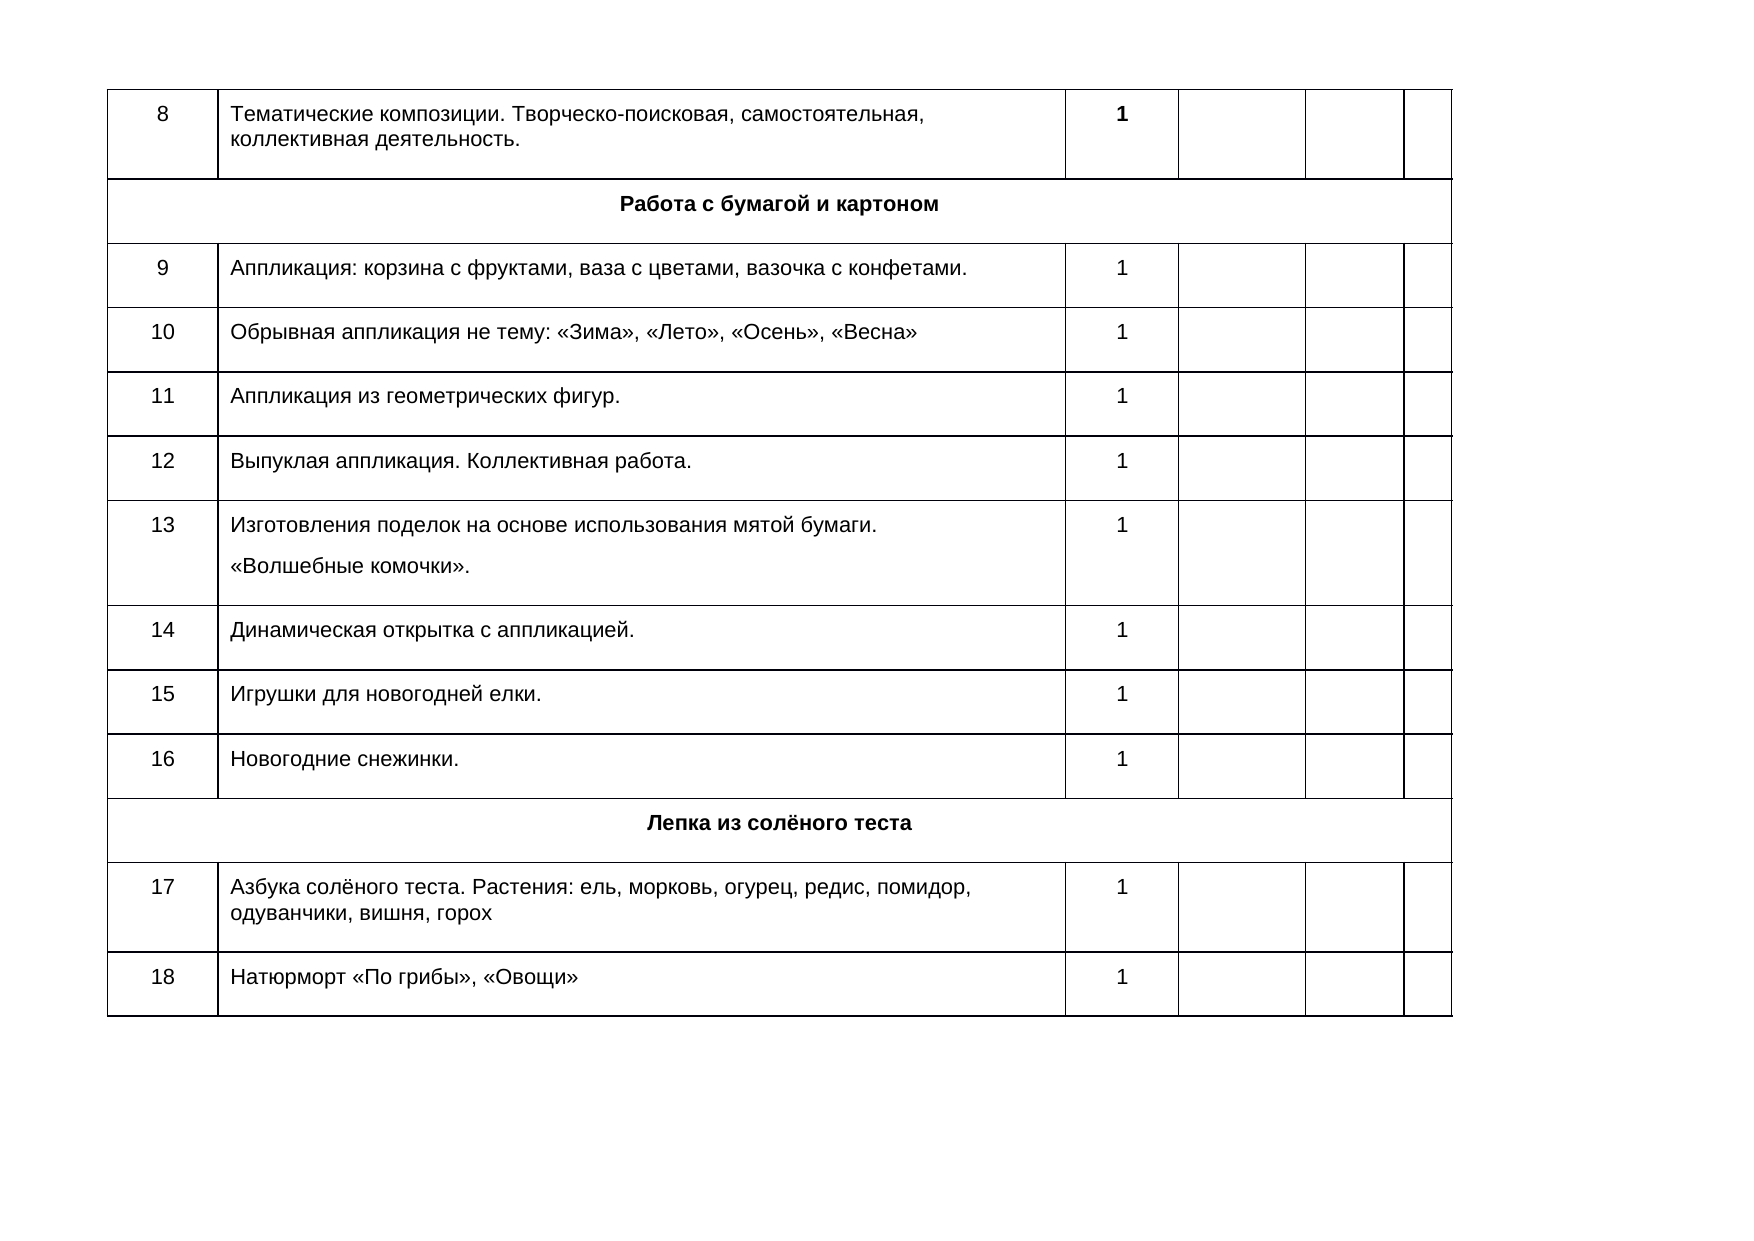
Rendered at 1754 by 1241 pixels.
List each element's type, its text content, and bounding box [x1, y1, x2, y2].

table_cell [1405, 863, 1451, 951]
table_cell Игрушки для новогодней елки. [219, 671, 1065, 733]
table_cell [1306, 437, 1403, 499]
table_cell [1306, 244, 1403, 307]
table_cell [1405, 606, 1451, 669]
table_cell 1 [1066, 501, 1178, 604]
table_cell 8 [108, 90, 217, 178]
table_cell Изготовления поделок на основе использования мятой бумаги. «Волшебные комочки». [219, 501, 1065, 604]
table_cell [1306, 735, 1403, 797]
table_cell [1179, 606, 1305, 669]
table_cell Динамическая открытка с аппликацией. [219, 606, 1065, 669]
table_cell [1405, 437, 1451, 499]
table_cell [1179, 90, 1305, 178]
table_cell [1405, 308, 1451, 371]
table_cell 13 [108, 501, 217, 604]
table_cell 1 [1066, 863, 1178, 951]
table_cell Аппликация: корзина с фруктами, ваза с цветами, вазочка с конфетами. [219, 244, 1065, 307]
table_cell [1405, 735, 1451, 797]
table_cell [1179, 953, 1305, 1015]
table_cell [1179, 735, 1305, 797]
table_cell 1 [1066, 373, 1178, 435]
table_cell 1 [1066, 90, 1178, 178]
table_cell Работа с бумагой и картоном [108, 180, 1451, 242]
table_cell Натюрморт «По грибы», «Овощи» [219, 953, 1065, 1015]
table_cell 17 [108, 863, 217, 951]
table_cell [1306, 606, 1403, 669]
table_cell [1179, 863, 1305, 951]
table_cell 1 [1066, 437, 1178, 499]
table_cell [1179, 671, 1305, 733]
table_cell Новогодние снежинки. [219, 735, 1065, 797]
table_cell [1306, 501, 1403, 604]
table_cell 16 [108, 735, 217, 797]
table_cell 12 [108, 437, 217, 499]
table_cell 10 [108, 308, 217, 371]
table_cell [1306, 863, 1403, 951]
table_cell [1306, 671, 1403, 733]
table_cell [1405, 244, 1451, 307]
table_cell 14 [108, 606, 217, 669]
table_cell Обрывная аппликация не тему: «Зима», «Лето», «Осень», «Весна» [219, 308, 1065, 371]
table_cell 1 [1066, 735, 1178, 797]
table_cell 1 [1066, 244, 1178, 307]
table_cell [1306, 953, 1403, 1015]
table_cell Азбука солёного теста. Растения: ель, морковь, огурец, редис, помидор, одуванчики, вишня, горох [219, 863, 1065, 951]
table_cell Аппликация из геометрических фигур. [219, 373, 1065, 435]
table_cell [1405, 373, 1451, 435]
table_cell [1306, 308, 1403, 371]
table_cell [1179, 373, 1305, 435]
table_cell 1 [1066, 671, 1178, 733]
table_cell 1 [1066, 953, 1178, 1015]
table_cell Тематические композиции. Творческо-поисковая, самостоятельная, коллективная деятельность. [219, 90, 1065, 178]
table_cell Лепка из солёного теста [108, 799, 1451, 862]
table_cell [1179, 244, 1305, 307]
table_cell [1405, 501, 1451, 604]
table_cell [1306, 373, 1403, 435]
table_cell 11 [108, 373, 217, 435]
table_cell 9 [108, 244, 217, 307]
table_cell 15 [108, 671, 217, 733]
table_cell [1405, 671, 1451, 733]
table_cell [1405, 953, 1451, 1015]
table_cell [1179, 308, 1305, 371]
table_cell 1 [1066, 308, 1178, 371]
table_cell [1179, 501, 1305, 604]
table_cell [1306, 90, 1403, 178]
table_cell [1179, 437, 1305, 499]
table_cell [1405, 90, 1451, 178]
table_cell Выпуклая аппликация. Коллективная работа. [219, 437, 1065, 499]
table_cell 1 [1066, 606, 1178, 669]
table_cell 18 [108, 953, 217, 1015]
